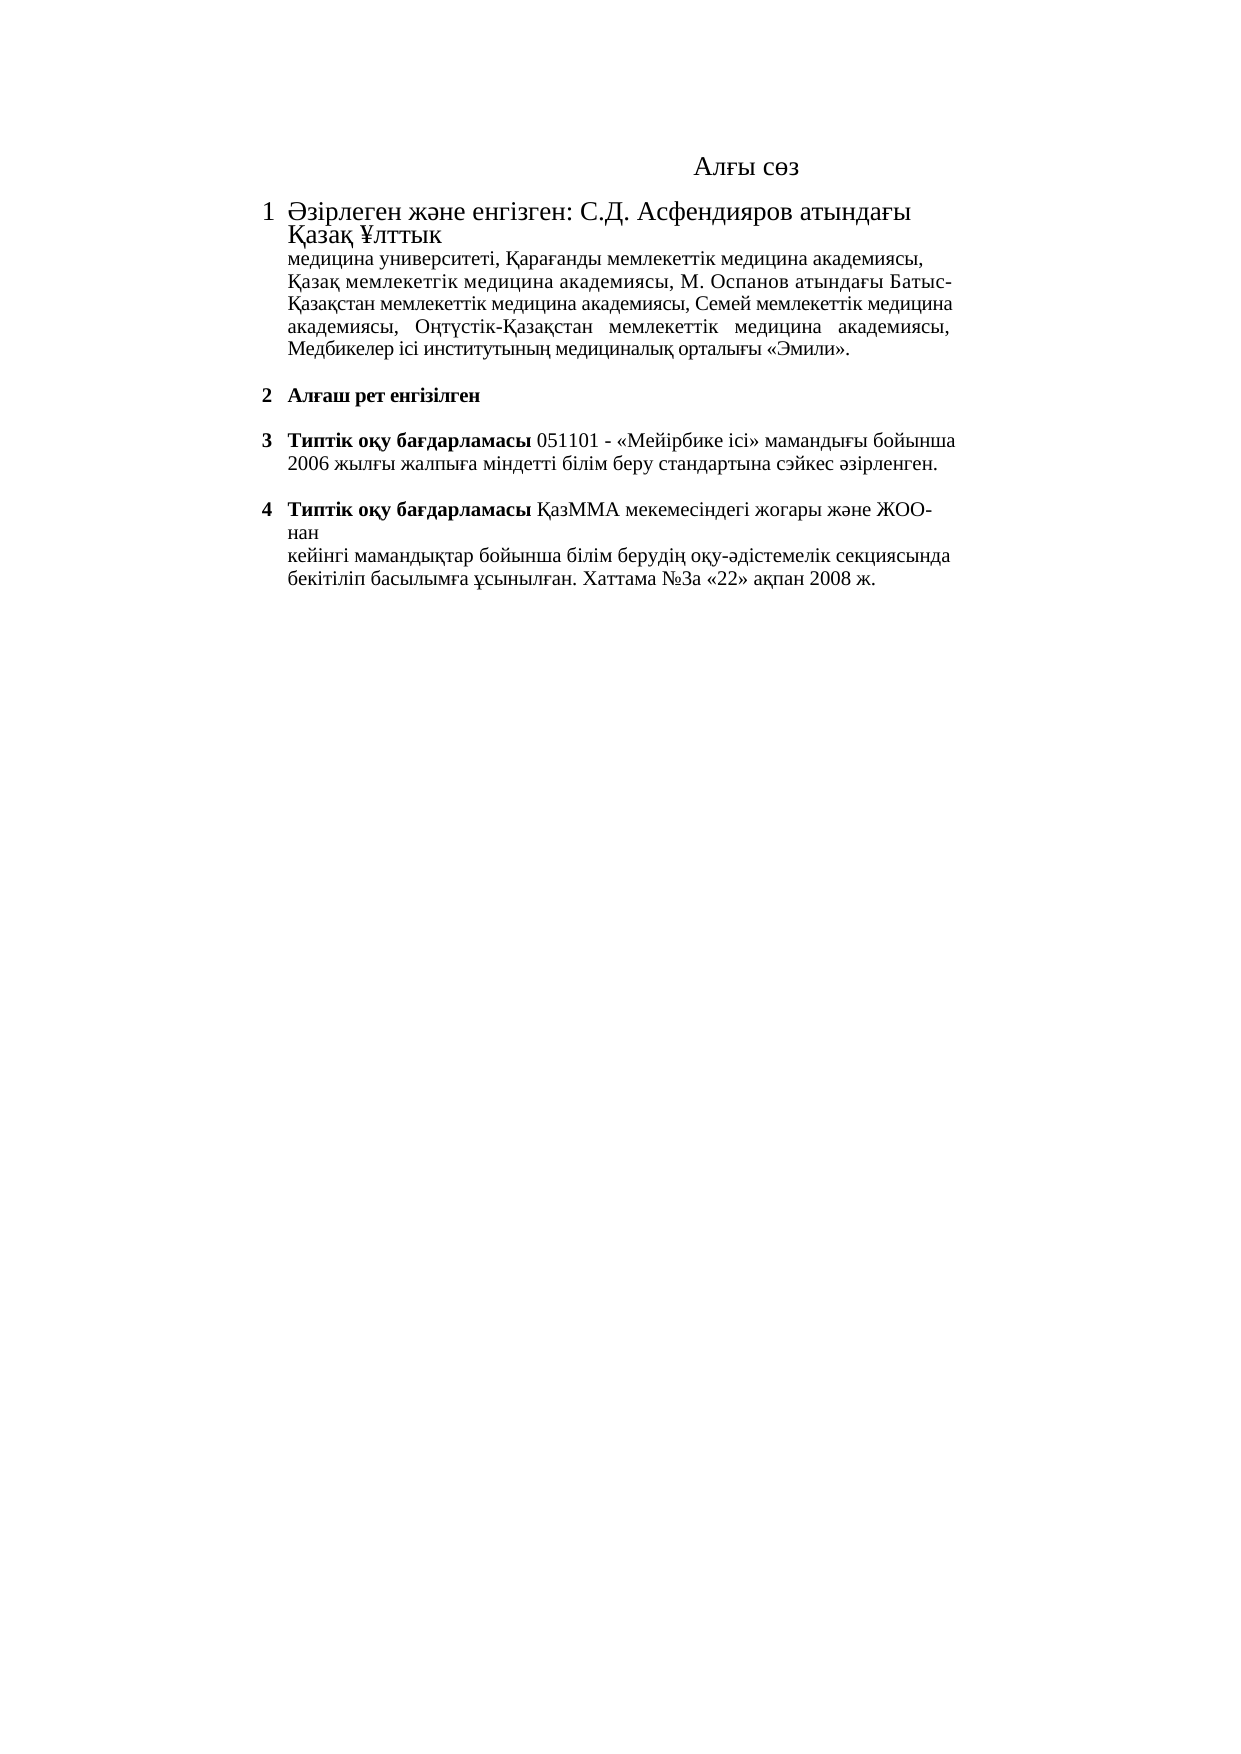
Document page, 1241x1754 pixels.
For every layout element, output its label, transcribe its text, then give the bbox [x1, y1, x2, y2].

list Типтік оқу бағдарламасы 051101 - «Мейірбике ісі» мамандығы бойынша 2006 жылғы жалпыға міндетті білім беру стандартына сэйкес әзірленген. [262, 429, 959, 475]
list Типтік оқу бағдарламасы ҚазММА мекемесіндегі жогары және ЖОО-нан кейінгі мамандықтар бойынша білім берудің оқу-әдістемелік секциясында бекітіліп басылымға ұсынылған. Хаттама №3а «22» ақпан 2008 ж. [262, 498, 959, 590]
text Алғы сөз [535, 150, 957, 181]
list Алғаш рет енгізілген [262, 383, 959, 407]
list Әзірлеген және енгізген: С.Д. Асфендияров атындағы Қазақ ¥лттык медицина университеті, Қарағанды мемлекеттік медицина академиясы, Қазақ мемлекетгік медицина академиясы, М. Оспанов атындағы Батыс- Қазақстан мемлекеттік медицина академиясы, Семей мемлекеттік медицина академиясы, Оңтүстік-Қазақстан мемлекеттік медицина академиясы, Медбикелер ісі институтының медициналық орталығы «Эмили». [262, 203, 959, 360]
